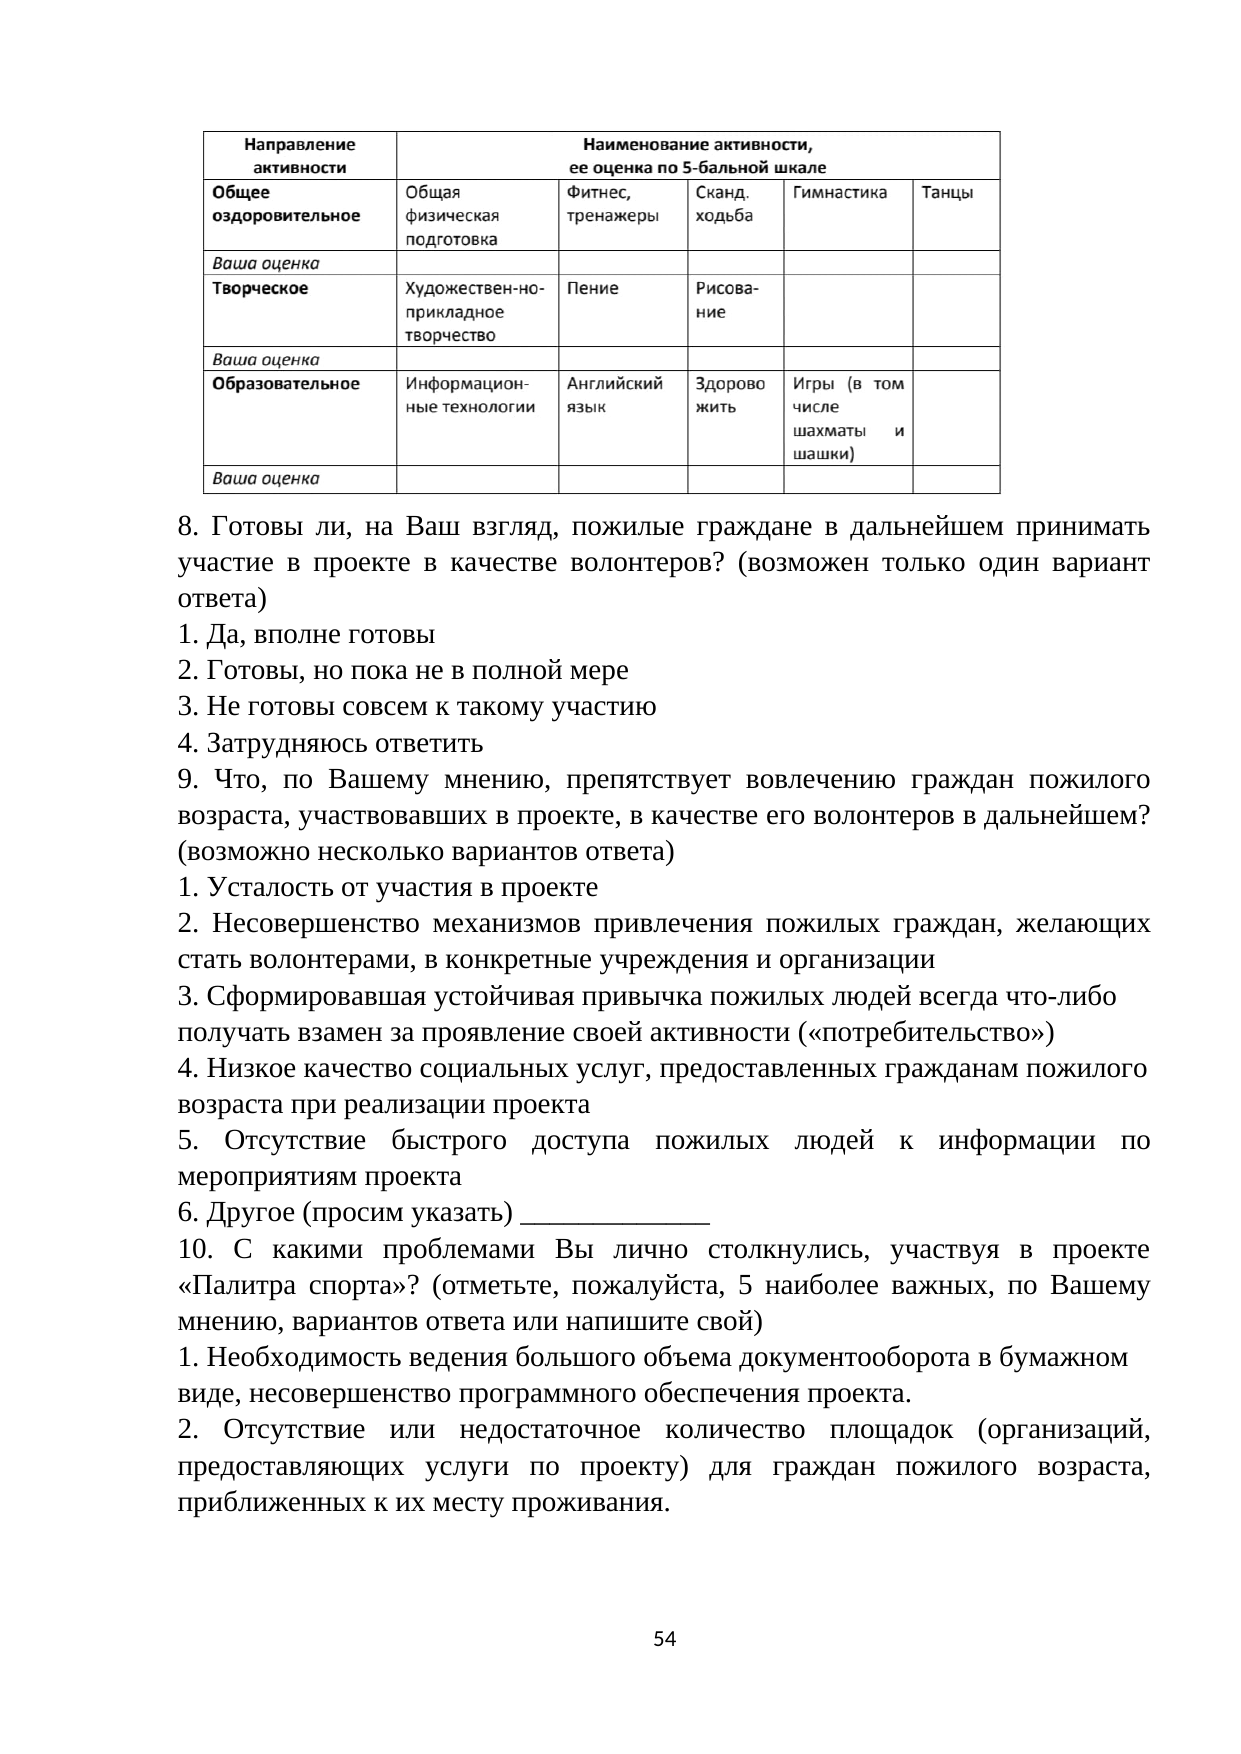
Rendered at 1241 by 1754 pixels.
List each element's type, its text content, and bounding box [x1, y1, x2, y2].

text 1. Усталость от участия в проекте [177, 869, 1152, 903]
text 8. Готовы ли, на Ваш взгляд, пожилые граждане в дальнейшем принимать участие в проекте в качестве волонтеров? (возможен только один вариант ответа) [177, 508, 1152, 614]
picture [177, 118, 1037, 506]
text 4. Затрудняюсь ответить [177, 725, 1152, 758]
text 1. Необходимость ведения большого объема документооборота в бумажном [177, 1339, 1152, 1373]
text получать взамен за проявление своей активности («потребительство») [177, 1014, 1152, 1047]
text 1. Да, вполне готовы [177, 616, 1152, 650]
text возраста при реализации проекта [177, 1086, 1152, 1120]
text 10. С какими проблемами Вы лично столкнулись, участвуя в проекте «Палитра спорта»? (отметьте, пожалуйста, 5 наиболее важных, по Вашему мнению, вариантов ответа или напишите свой) [177, 1231, 1152, 1337]
text 2. Готовы, но пока не в полной мере [177, 652, 1152, 686]
text 3. Не готовы совсем к такому участию [177, 688, 1152, 722]
text 2. Несовершенство механизмов привлечения пожилых граждан, желающих стать волонтерами, в конкретные учреждения и организации [177, 905, 1152, 975]
text 6. Другое (просим указать) _____________ [177, 1194, 1152, 1228]
text виде, несовершенство программного обеспечения проекта. [177, 1375, 1152, 1409]
text 4. Низкое качество социальных услуг, предоставленных гражданам пожилого [177, 1050, 1152, 1083]
text 3. Сформировавшая устойчивая привычка пожилых людей всегда что-либо [177, 978, 1152, 1011]
text 5. Отсутствие быстрого доступа пожилых людей к информации по мероприятиям проекта [177, 1122, 1152, 1192]
text 2. Отсутствие или недостаточное количество площадок (организаций, предоставляющих услуги по проекту) для граждан пожилого возраста, приближенных к их месту проживания. [177, 1411, 1152, 1517]
text 9. Что, по Вашему мнению, препятствует вовлечению граждан пожилого возраста, участвовавших в проекте, в качестве его волонтеров в дальнейшем? (возможно несколько вариантов ответа) [177, 761, 1152, 867]
